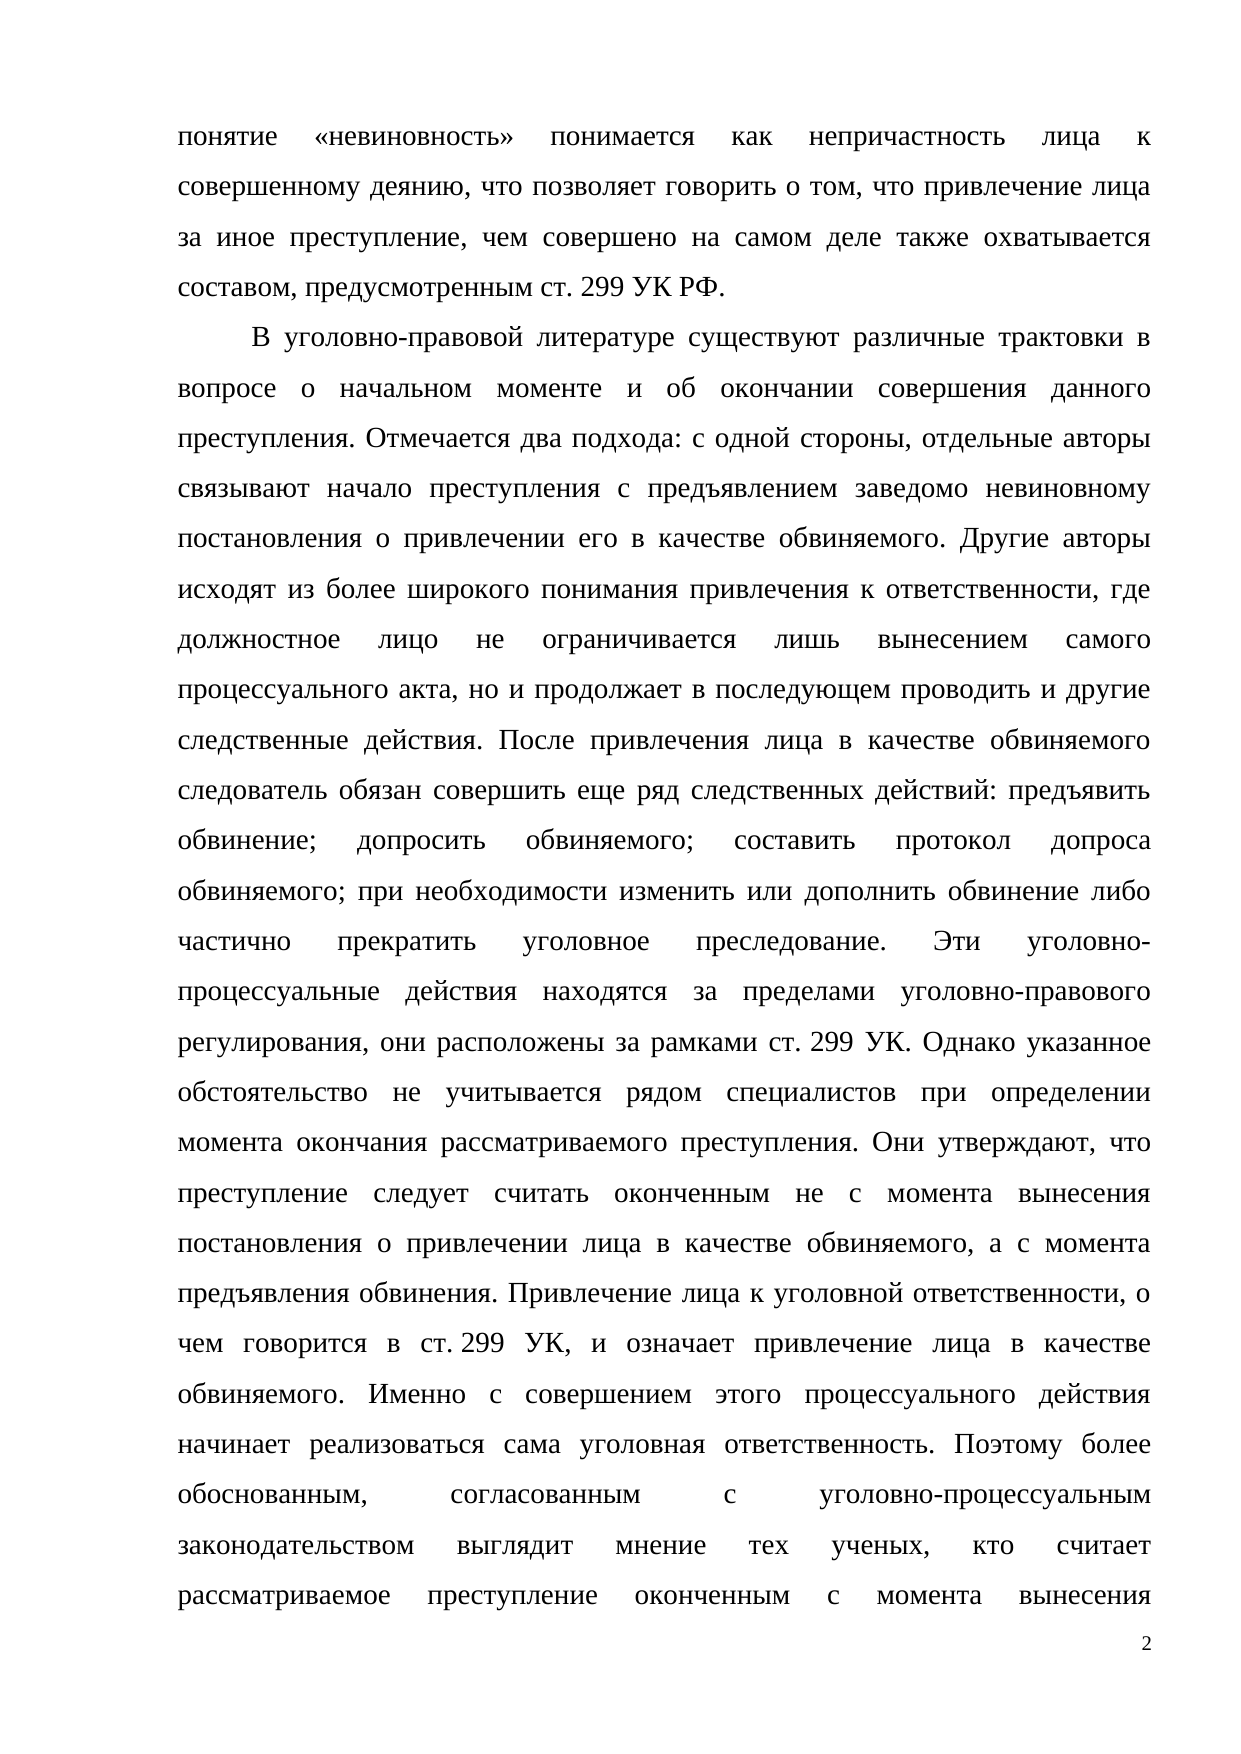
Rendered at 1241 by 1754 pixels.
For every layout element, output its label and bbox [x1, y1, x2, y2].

text [177, 118, 1152, 303]
text [177, 319, 1152, 1611]
